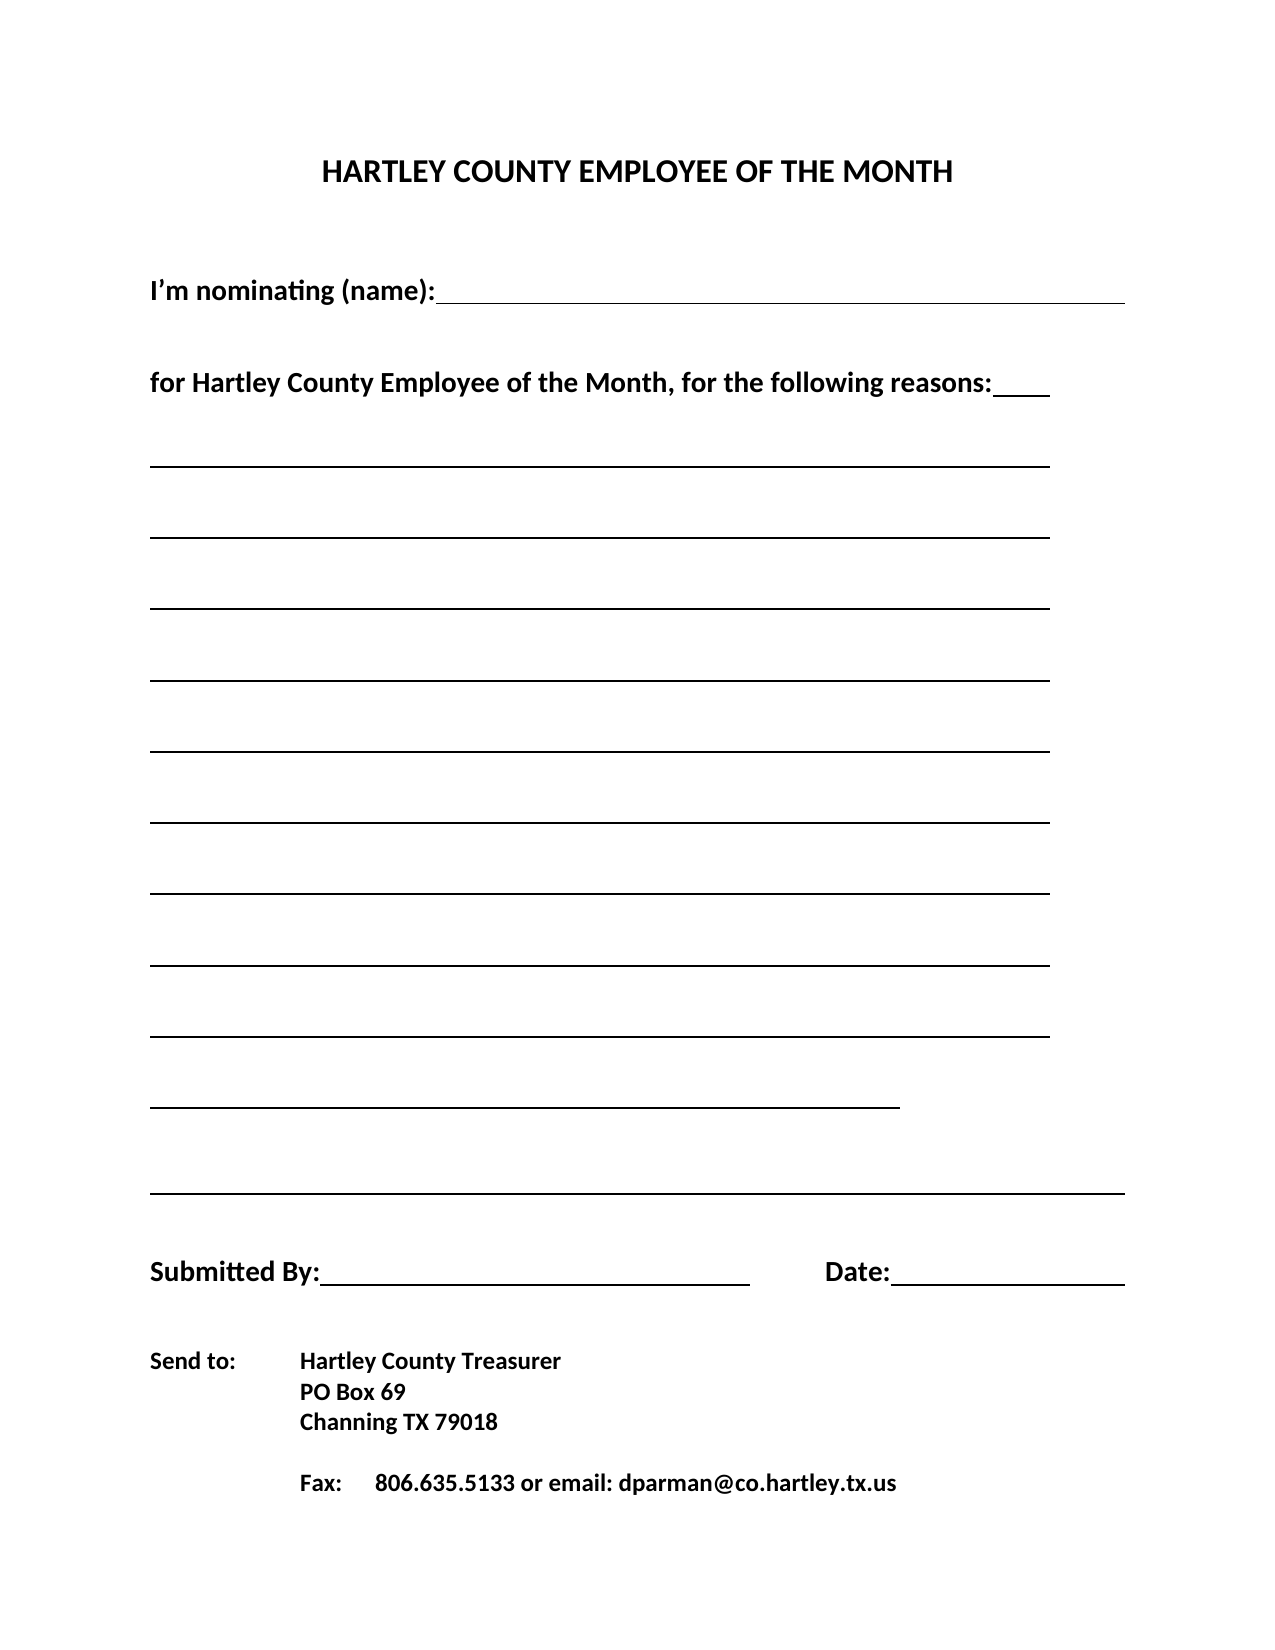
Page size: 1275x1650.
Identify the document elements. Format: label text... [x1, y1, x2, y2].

text Submitted By: Date: [150, 1253, 1125, 1289]
text for Hartley County Employee of the Month, for the following reasons: [150, 364, 1125, 1112]
text Channing TX 79018 [225, 1406, 1125, 1437]
text HARTLEY COUNTY EMPLOYEE OF THE MONTH [150, 150, 1125, 191]
text I’m nominating (name): [150, 272, 1125, 308]
text PO Box 69 [150, 1376, 1125, 1406]
text Fax: 806.635.5133 or email: dparman@co.hartley.tx.us [225, 1467, 1125, 1498]
text Send to: Hartley County Treasurer [150, 1345, 1125, 1376]
